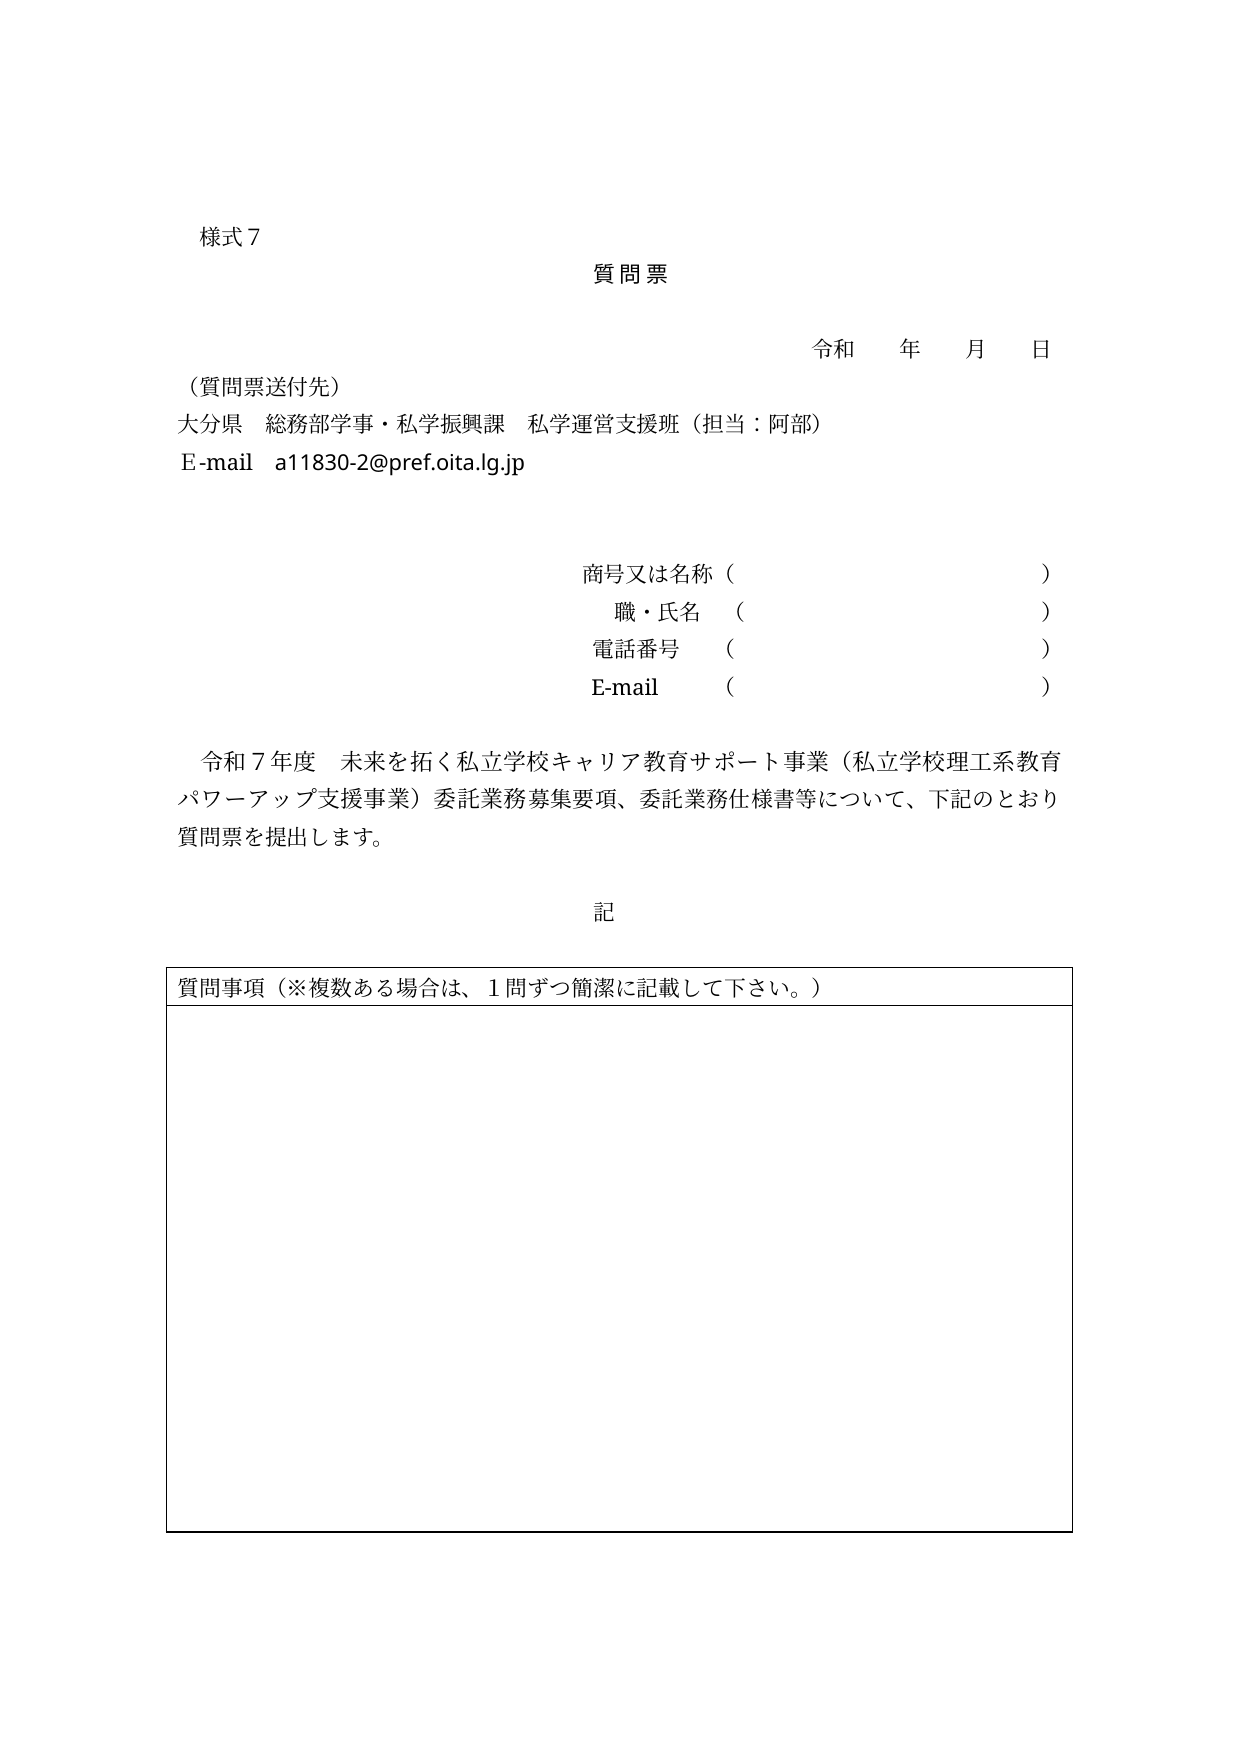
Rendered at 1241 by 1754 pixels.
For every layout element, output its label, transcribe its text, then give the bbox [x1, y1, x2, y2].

table_cell [167, 1006, 1072, 1531]
text 大分県 総務部学事・私学振興課 私学運営支援班（担当：阿部） [177, 404, 1063, 442]
text E-mail （ ） [177, 667, 1063, 704]
text 質 問 票 [177, 254, 1063, 292]
text 記 [177, 892, 1063, 929]
table_header 質問事項（※複数ある場合は、１問ずつ簡潔に記載して下さい。） [167, 968, 1072, 1005]
text 令和 年 月 日 [177, 329, 1063, 367]
text 令和７年度 未来を拓く私立学校キャリア教育サポート事業（私立学校理工系教育パワーアップ支援事業）委託業務募集要項、委託業務仕様書等について、下記のとおり質問票を提出します。 [177, 742, 1063, 854]
text 電話番号 （ ） [177, 629, 1063, 667]
text 商号又は名称（ ） [177, 554, 1063, 592]
text 様式７ [177, 217, 1063, 254]
text Ｅ-mail a11830-2@pref.oita.lg.jp [177, 442, 1063, 479]
text 職・氏名 （ ） [177, 592, 1063, 629]
text （質問票送付先） [177, 367, 1063, 404]
